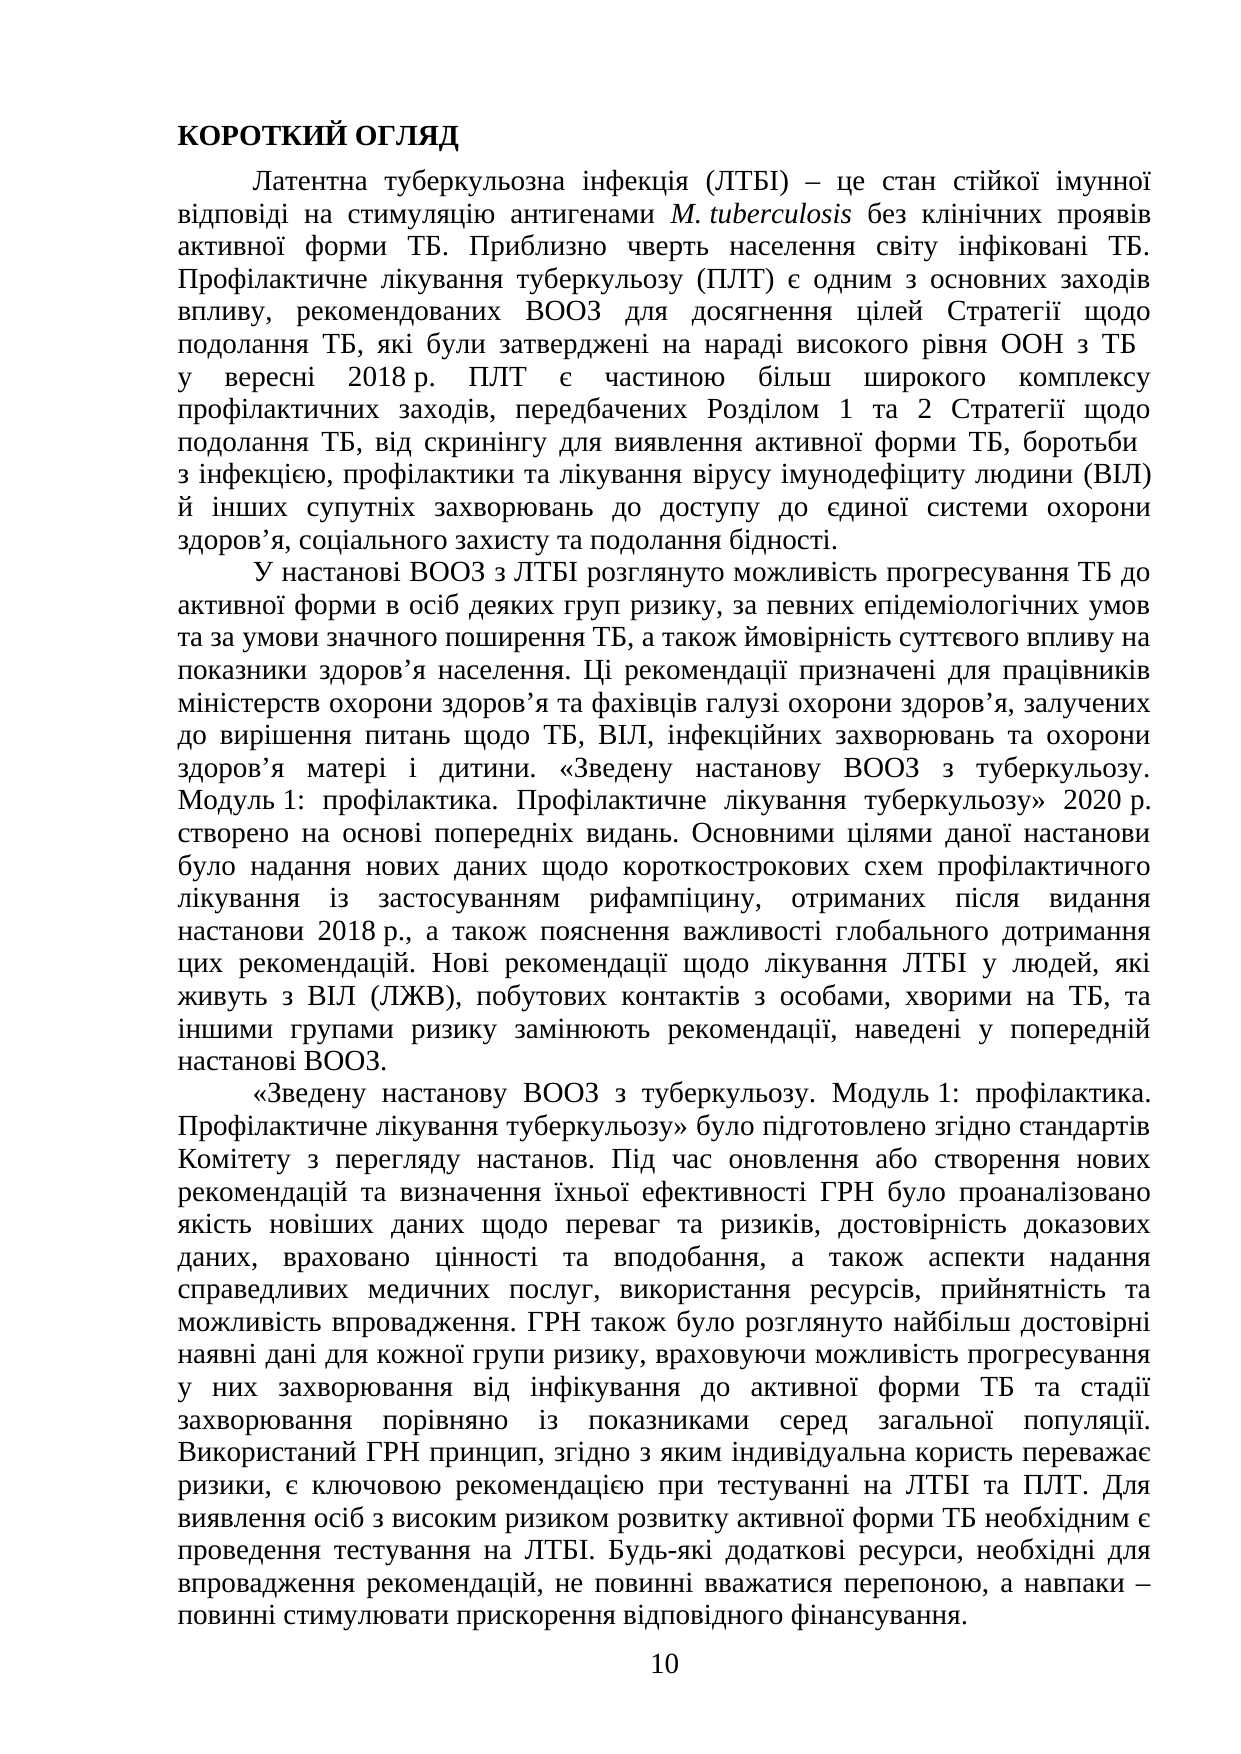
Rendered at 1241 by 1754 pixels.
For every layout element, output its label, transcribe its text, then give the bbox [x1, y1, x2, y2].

text У настанові ВООЗ з ЛТБІ розглянуто можливість прогресування ТБ до активної форми в осіб деяких груп ризику, за певних епідеміологічних умов та за умови значного поширення ТБ, а також ймовірність суттєвого впливу на показники здоров’я населення. Ці рекомендації призначені для працівників міністерств охорони здоров’я та фахівців галузі охорони здоров’я, залучених до вирішення питань щодо ТБ, ВІЛ, інфекційних захворювань та охорони здоров’я матері і дитини. «Зведену настанову ВООЗ з туберкульозу. Модуль 1: профілактика. Профілактичне лікування туберкульозу» 2020 р. створено на основі попередніх видань. Основними цілями даної настанови було надання нових даних щодо короткострокових схем профілактичного лікування із застосуванням рифампіцину, отриманих після видання настанови 2018 р., а також пояснення важливості глобального дотримання цих рекомендацій. Нові рекомендації щодо лікування ЛТБІ у людей, які живуть з ВІЛ (ЛЖВ), побутових контактів з особами, хворими на ТБ, та іншими групами ризику замінюють рекомендації, наведені у попередній настанові ВООЗ. [177, 555, 1152, 1077]
subtitle Короткий огляд [177, 118, 1152, 152]
text «Зведену настанову ВООЗ з туберкульозу. Модуль 1: профілактика. Профілактичне лікування туберкульозу» було підготовлено згідно стандартів Комітету з перегляду настанов. Під час оновлення або створення нових рекомендацій та визначення їхньої ефективності ГРН було проаналізовано якість новіших даних щодо переваг та ризиків, достовірність доказових даних, враховано цінності та вподобання, а також аспекти надання справедливих медичних послуг, використання ресурсів, прийнятність та можливість впровадження. ГРН також було розглянуто найбільш достовірні наявні дані для кожної групи ризику, враховуючи можливість прогресування у них захворювання від інфікування до активної форми ТБ та стадії захворювання порівняно із показниками серед загальної популяції. Використаний ГРН принцип, згідно з яким індивідуальна користь переважає ризики, є ключовою рекомендацією при тестуванні на ЛТБІ та ПЛТ. Для виявлення осіб з високим ризиком розвитку активної форми ТБ необхідним є проведення тестування на ЛТБІ. Будь-які додаткові ресурси, необхідні для впровадження рекомендацій, не повинні вважатися перепоною, а навпаки – повинні стимулювати прискорення відповідного фінансування. [177, 1077, 1152, 1631]
text Латентна туберкульозна інфекція (ЛТБІ) – це стан стійкої імунної відповіді на стимуляцію антигенами M. tuberculosis без клінічних проявів активної форми ТБ. Приблизно чверть населення світу інфіковані ТБ. Профілактичне лікування туберкульозу (ПЛТ) є одним з основних заходів впливу, рекомендованих ВООЗ для досягнення цілей Стратегії щодо подолання ТБ, які були затверджені на нараді високого рівня ООН з ТБ у вересні 2018 р. ПЛТ є частиною більш широкого комплексу профілактичних заходів, передбачених Розділом 1 та 2 Стратегії щодо подолання ТБ, від скринінгу для виявлення активної форми ТБ, боротьби з інфекцією, профілактики та лікування вірусу імунодефіциту людини (ВІЛ) й інших супутніх захворювань до доступу до єдиної системи охорони здоров’я, соціального захисту та подолання бідності. [177, 164, 1152, 555]
